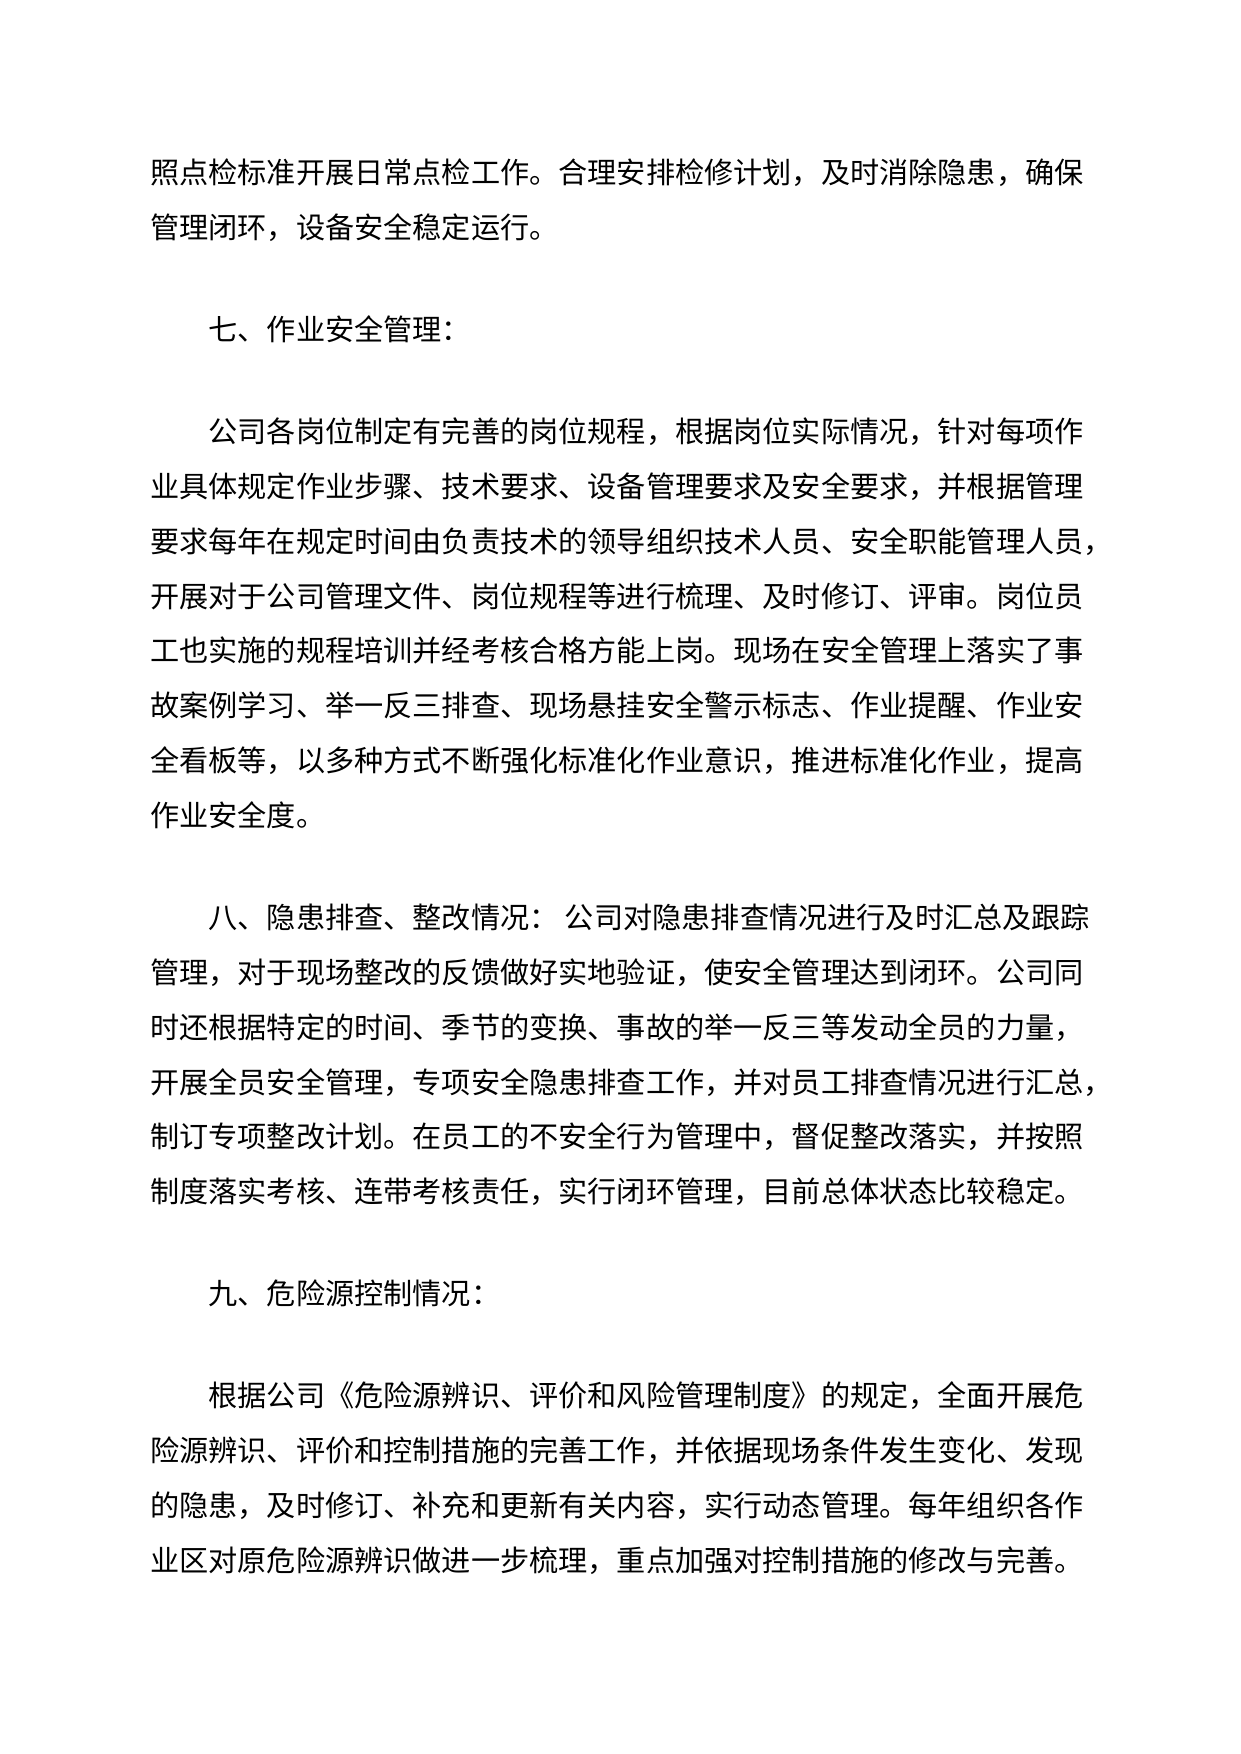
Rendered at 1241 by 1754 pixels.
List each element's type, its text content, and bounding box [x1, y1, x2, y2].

text 九、危险源控制情况： [150, 1271, 1090, 1313]
text 公司各岗位制定有完善的岗位规程，根据岗位实际情况，针对每项作业具体规定作业步骤、技术要求、设备管理要求及安全要求，并根据管理要求每年在规定时间由负责技术的领导组织技术人员、安全职能管理人员，开展对于公司管理文件、岗位规程等进行梳理、及时修订、评审。岗位员工也实施的规程培训并经考核合格方能上岗。现场在安全管理上落实了事故案例学习、举一反三排查、现场悬挂安全警示标志、作业提醒、作业安全看板等，以多种方式不断强化标准化作业意识，推进标准化作业，提高作业安全度。 [150, 408, 1090, 835]
text 七、作业安全管理： [150, 307, 1090, 349]
text 八、隐患排查、整改情况： 公司对隐患排查情况进行及时汇总及跟踪管理，对于现场整改的反馈做好实地验证，使安全管理达到闭环。公司同时还根据特定的时间、季节的变换、事故的举一反三等发动全员的力量，开展全员安全管理，专项安全隐患排查工作，并对员工排查情况进行汇总，制订专项整改计划。在员工的不安全行为管理中，督促整改落实，并按照制度落实考核、连带考核责任，实行闭环管理，目前总体状态比较稳定。 [150, 894, 1090, 1211]
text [150, 1372, 1090, 1579]
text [150, 150, 1090, 247]
